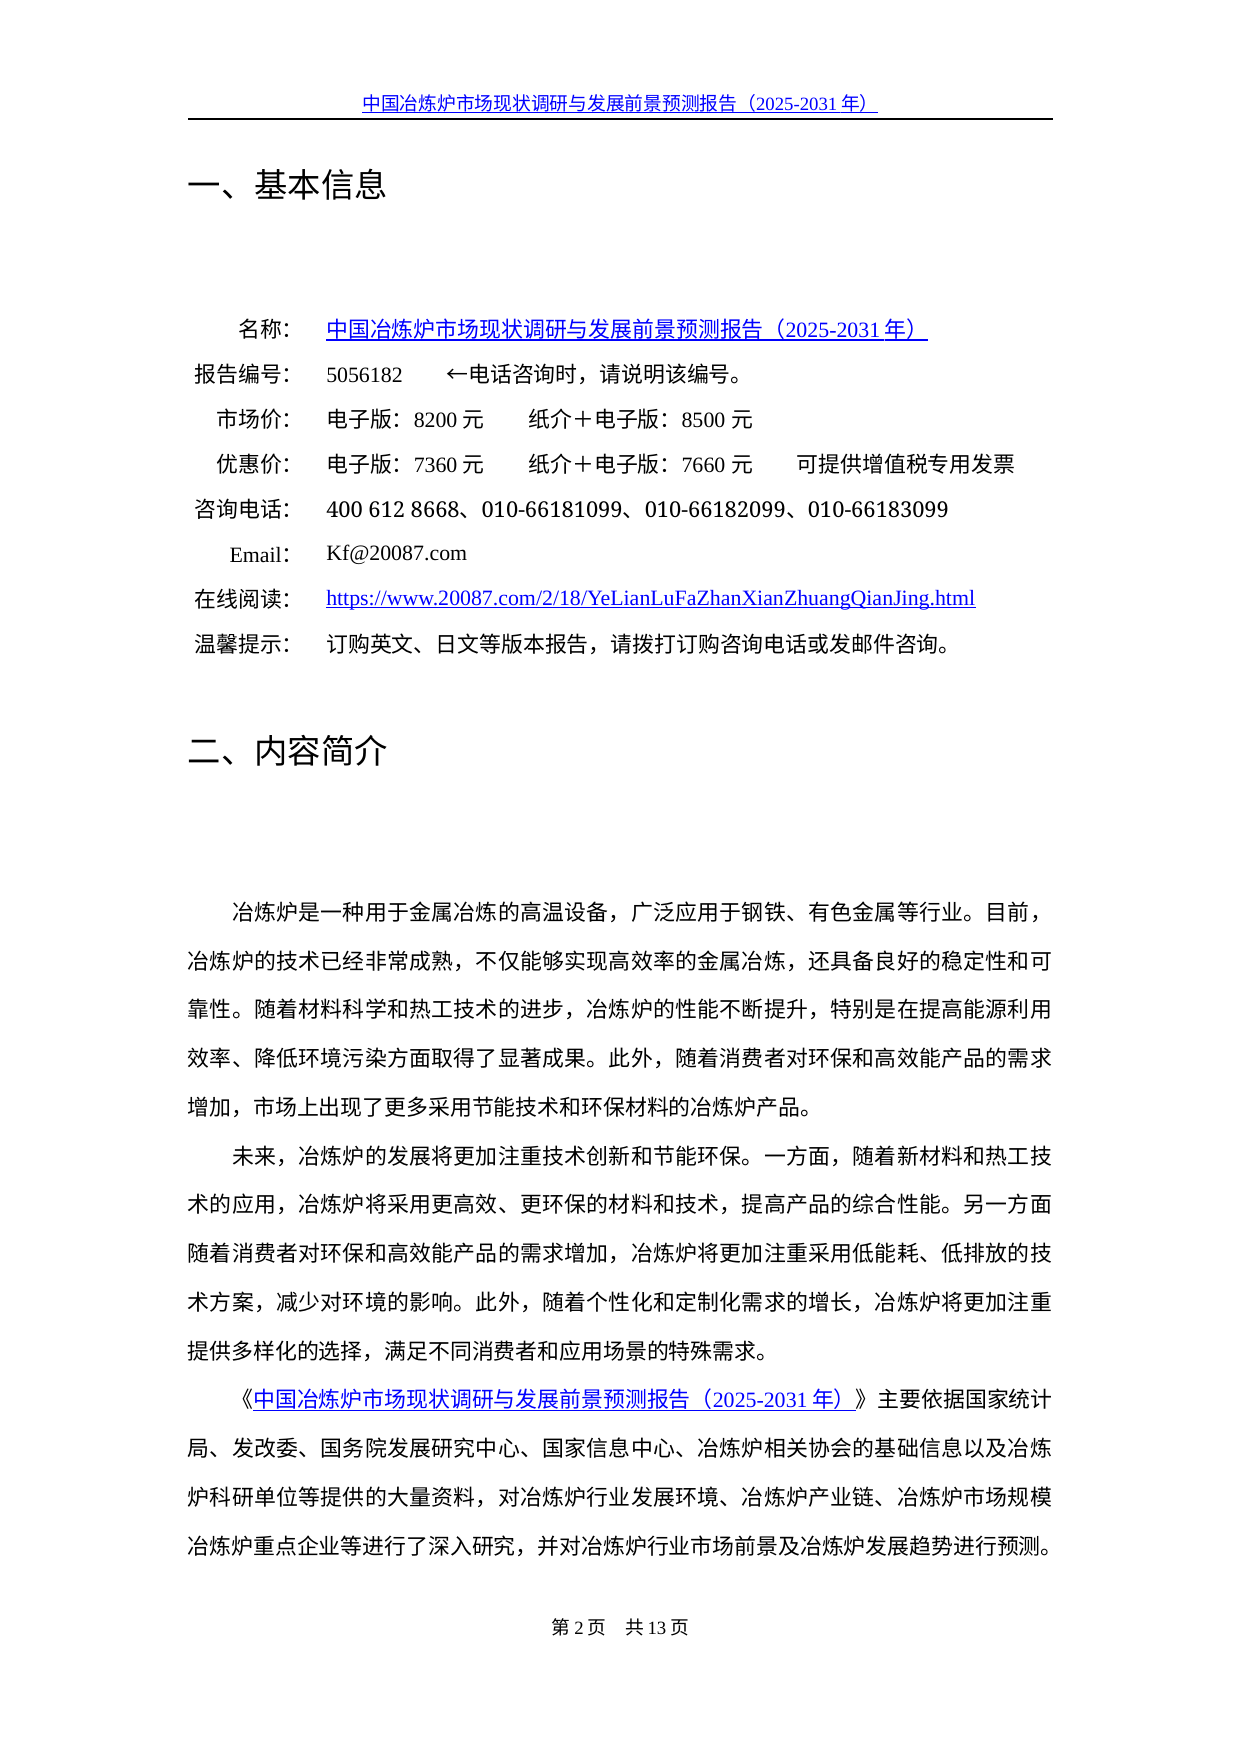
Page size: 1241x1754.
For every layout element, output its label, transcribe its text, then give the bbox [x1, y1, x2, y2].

table_cell 咨询电话： [167, 492, 315, 537]
title 一、基本信息 [187, 150, 1053, 215]
table_cell 订购英文、日文等版本报告，请拨打订购咨询电话或发邮件咨询。 [315, 627, 1073, 672]
table_header 中国冶炼炉市场现状调研与发展前景预测报告（2025-2031年） [315, 312, 1073, 357]
table_cell 400 612 8668、010-66181099、010-66182099、010-66183099 [315, 492, 1073, 537]
table_cell Kf@20087.com [315, 537, 1073, 582]
table_cell 电子版：7360 元 纸介＋电子版：7660 元 可提供增值税专用发票 [315, 447, 1073, 492]
table_cell 报告编号： [167, 357, 315, 402]
table_cell 市场价： [167, 402, 315, 447]
table_cell 温馨提示： [167, 627, 315, 672]
table_cell Email： [167, 537, 315, 582]
table_cell 电子版：8200 元 纸介＋电子版：8500 元 [315, 402, 1073, 447]
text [187, 894, 1053, 1561]
title 二、内容简介 [187, 717, 1053, 782]
table_cell 优惠价： [167, 447, 315, 492]
table_header 名称： [167, 312, 315, 357]
table_cell 5056182 ←电话咨询时，请说明该编号。 [315, 357, 1073, 402]
table_cell 在线阅读： [167, 582, 315, 627]
table_cell [315, 582, 1073, 627]
